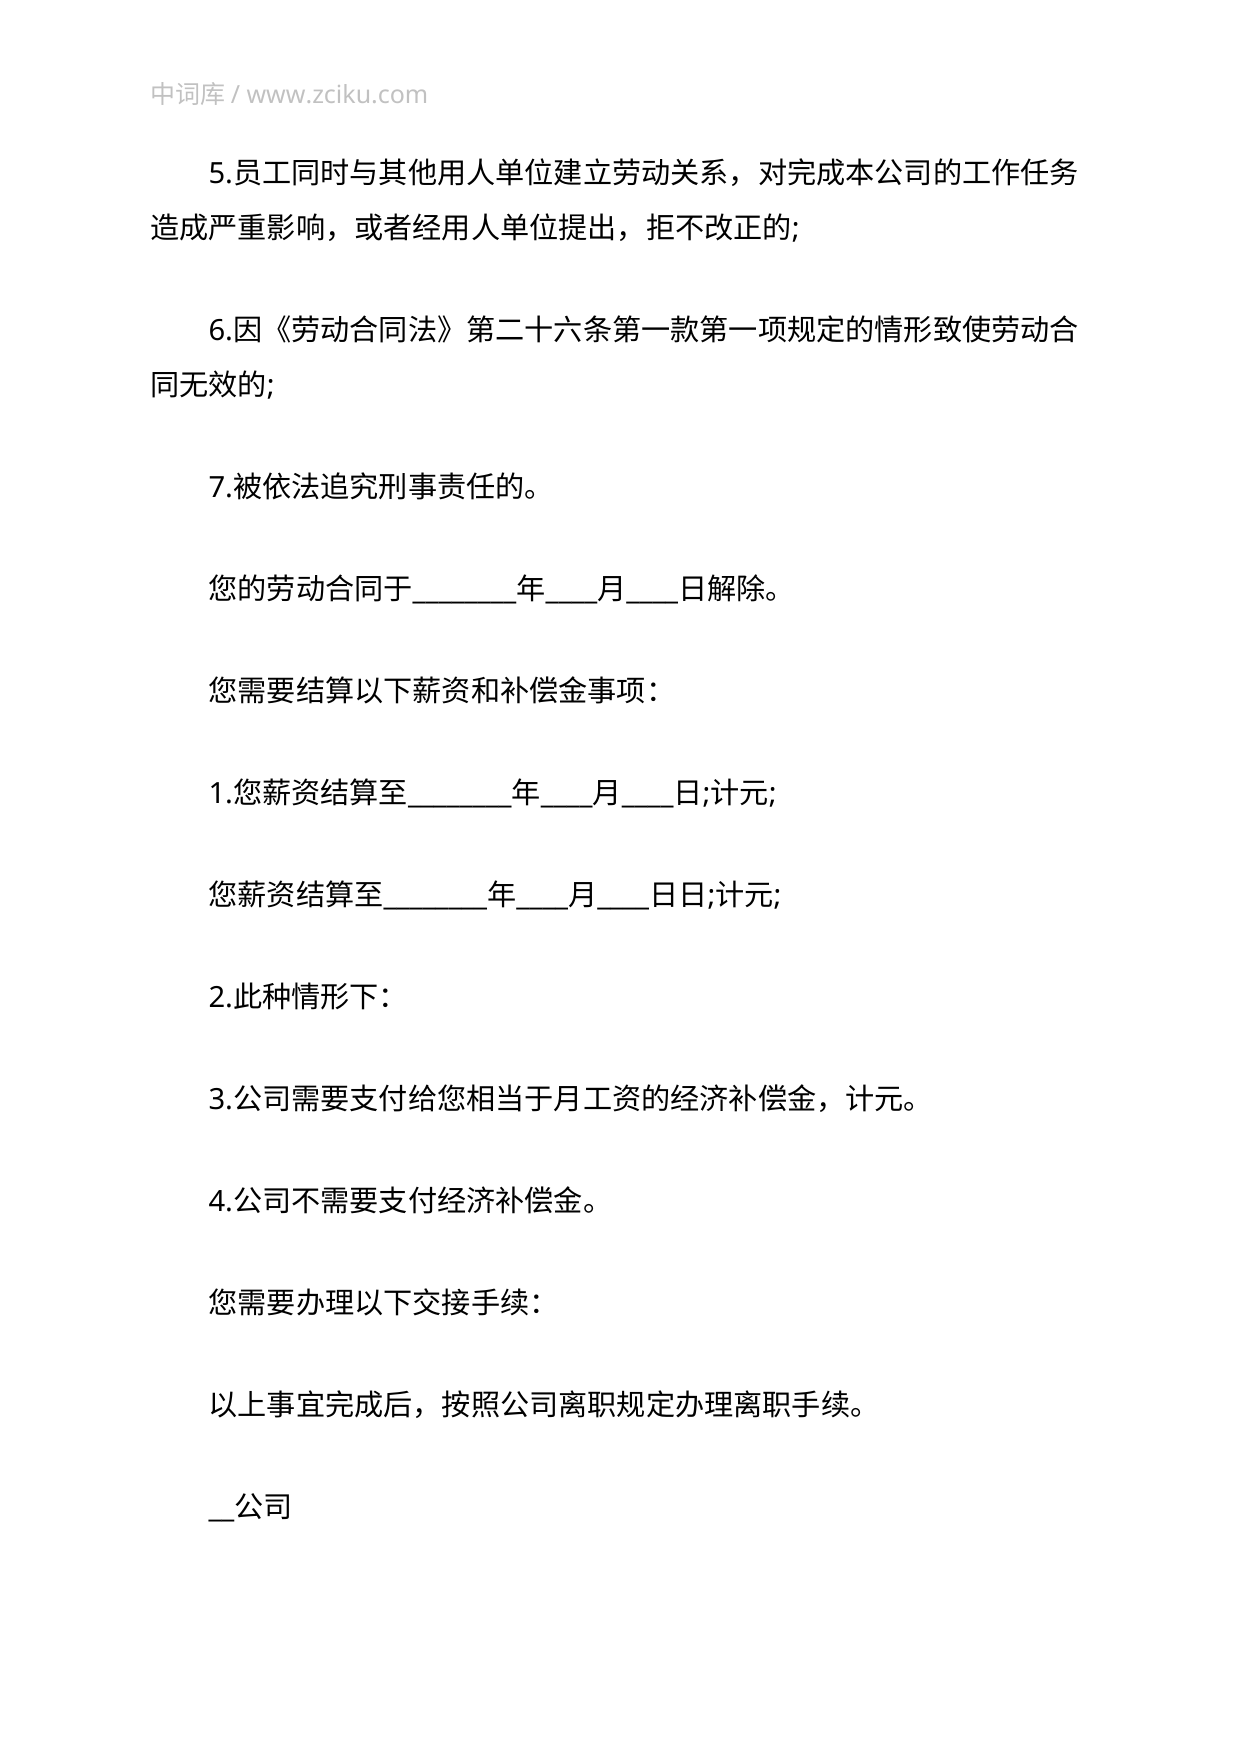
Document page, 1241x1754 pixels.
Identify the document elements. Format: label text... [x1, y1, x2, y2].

text 6.因《劳动合同法》第二十六条第一款第一项规定的情形致使劳动合同无效的; [150, 307, 1090, 404]
text 2.此种情形下： [150, 974, 1090, 1016]
text 以上事宜完成后，按照公司离职规定办理离职手续。 [150, 1381, 1090, 1424]
text 您薪资结算至________年____月____日日;计元; [150, 872, 1090, 914]
text 4.公司不需要支付经济补偿金。 [150, 1178, 1090, 1220]
text 您需要办理以下交接手续： [150, 1279, 1090, 1322]
text 3.公司需要支付给您相当于月工资的经济补偿金，计元。 [150, 1076, 1090, 1118]
text __公司 [150, 1483, 1090, 1526]
text 7.被依法追究刑事责任的。 [150, 464, 1090, 506]
text 您需要结算以下薪资和补偿金事项： [150, 668, 1090, 710]
text 5.员工同时与其他用人单位建立劳动关系，对完成本公司的工作任务造成严重影响，或者经用人单位提出，拒不改正的; [150, 150, 1090, 247]
text 您的劳动合同于________年____月____日解除。 [150, 566, 1090, 608]
text 1.您薪资结算至________年____月____日;计元; [150, 770, 1090, 812]
